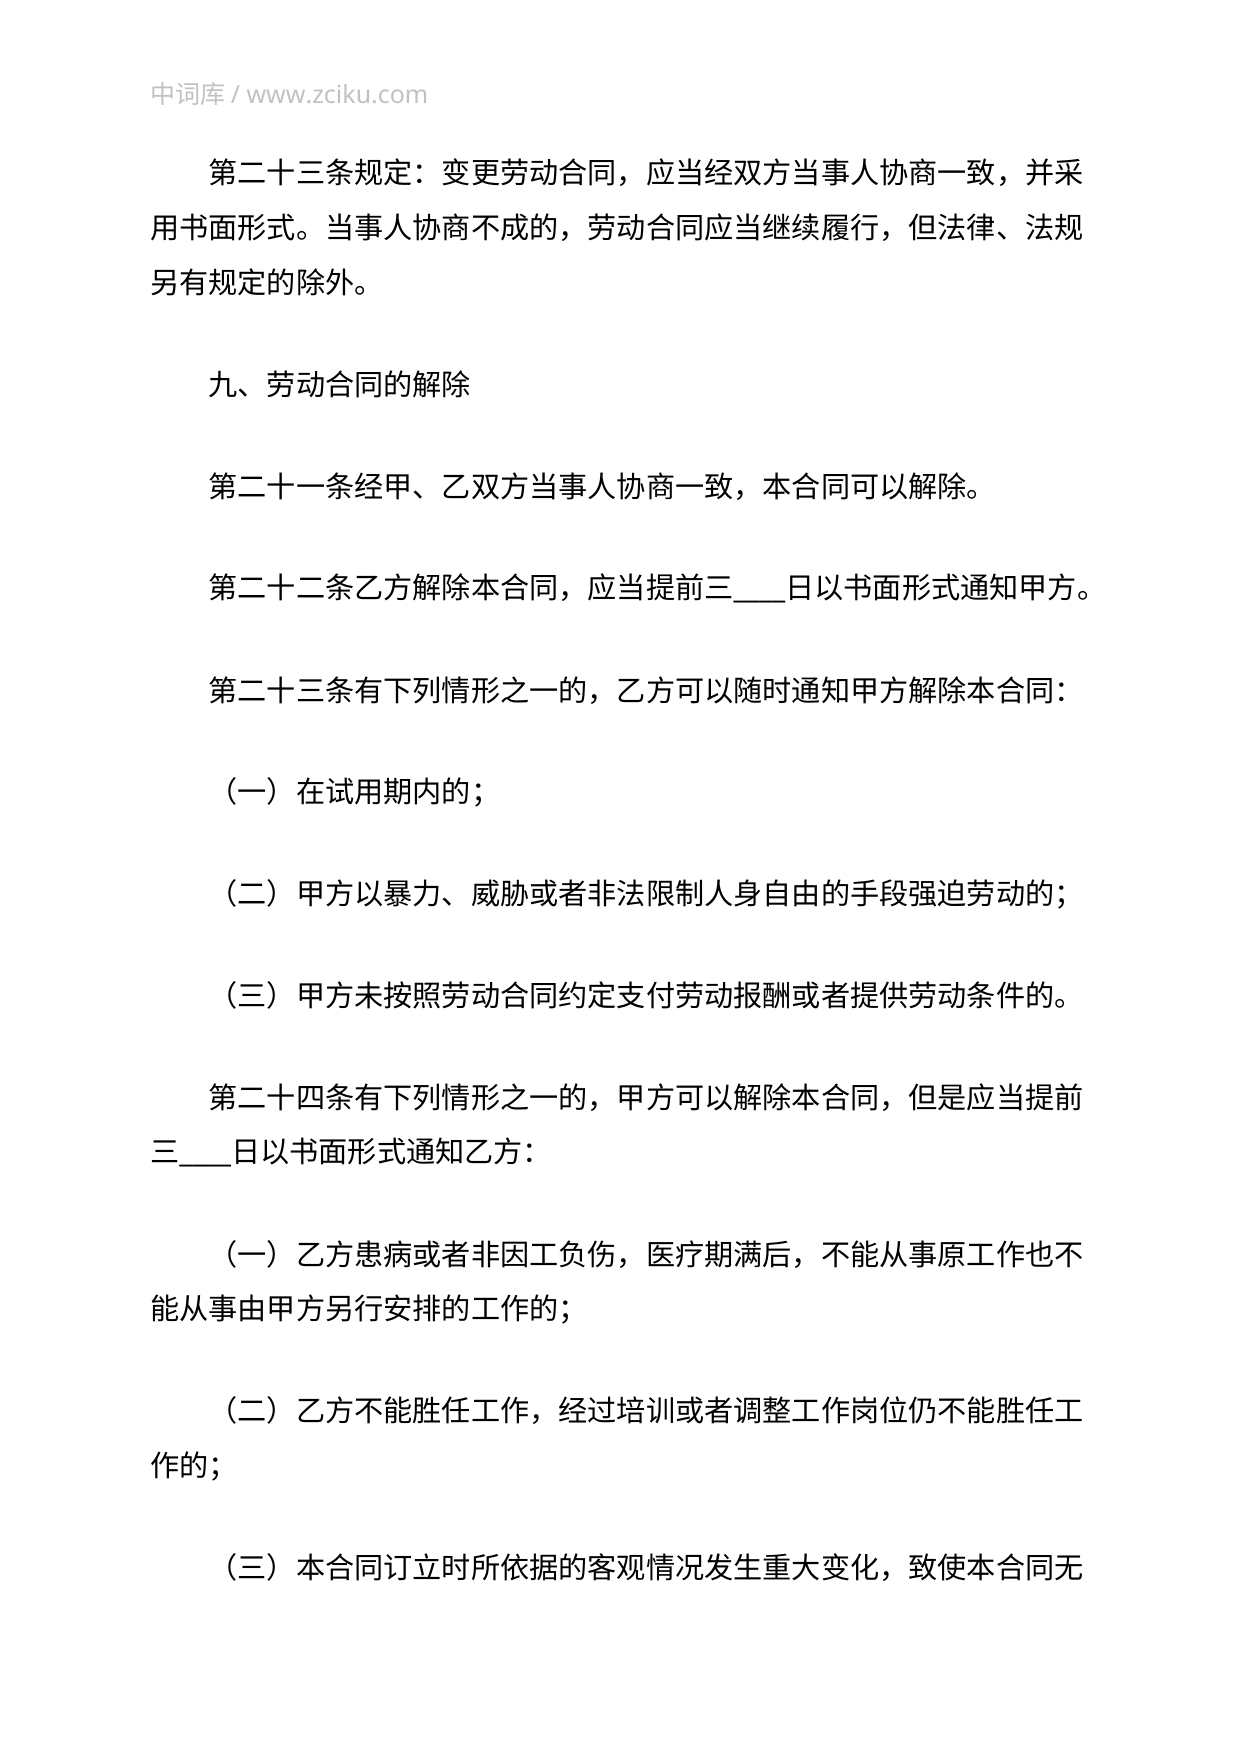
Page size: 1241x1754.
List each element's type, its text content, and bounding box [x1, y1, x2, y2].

text 第二十三条规定：变更劳动合同，应当经双方当事人协商一致，并采用书面形式。当事人协商不成的，劳动合同应当继续履行，但法律、法规另有规定的除外。 [150, 150, 1090, 302]
text （一）在试用期内的； [150, 769, 1090, 811]
text 第二十四条有下列情形之一的，甲方可以解除本合同，但是应当提前三____日以书面形式通知乙方： [150, 1074, 1090, 1171]
text （二）甲方以暴力、威胁或者非法限制人身自由的手段强迫劳动的； [150, 871, 1090, 913]
text （二）乙方不能胜任工作，经过培训或者调整工作岗位仍不能胜任工作的； [150, 1388, 1090, 1485]
text （一）乙方患病或者非因工负伤，医疗期满后，不能从事原工作也不能从事由甲方另行安排的工作的； [150, 1231, 1090, 1328]
text 九、劳动合同的解除 [150, 362, 1090, 404]
text （三）甲方未按照劳动合同约定支付劳动报酬或者提供劳动条件的。 [150, 972, 1090, 1015]
text 第二十一条经甲、乙双方当事人协商一致，本合同可以解除。 [150, 463, 1090, 506]
text 第二十三条有下列情形之一的，乙方可以随时通知甲方解除本合同： [150, 667, 1090, 709]
text 第二十二条乙方解除本合同，应当提前三____日以书面形式通知甲方。 [150, 565, 1090, 607]
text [150, 1544, 1090, 1587]
